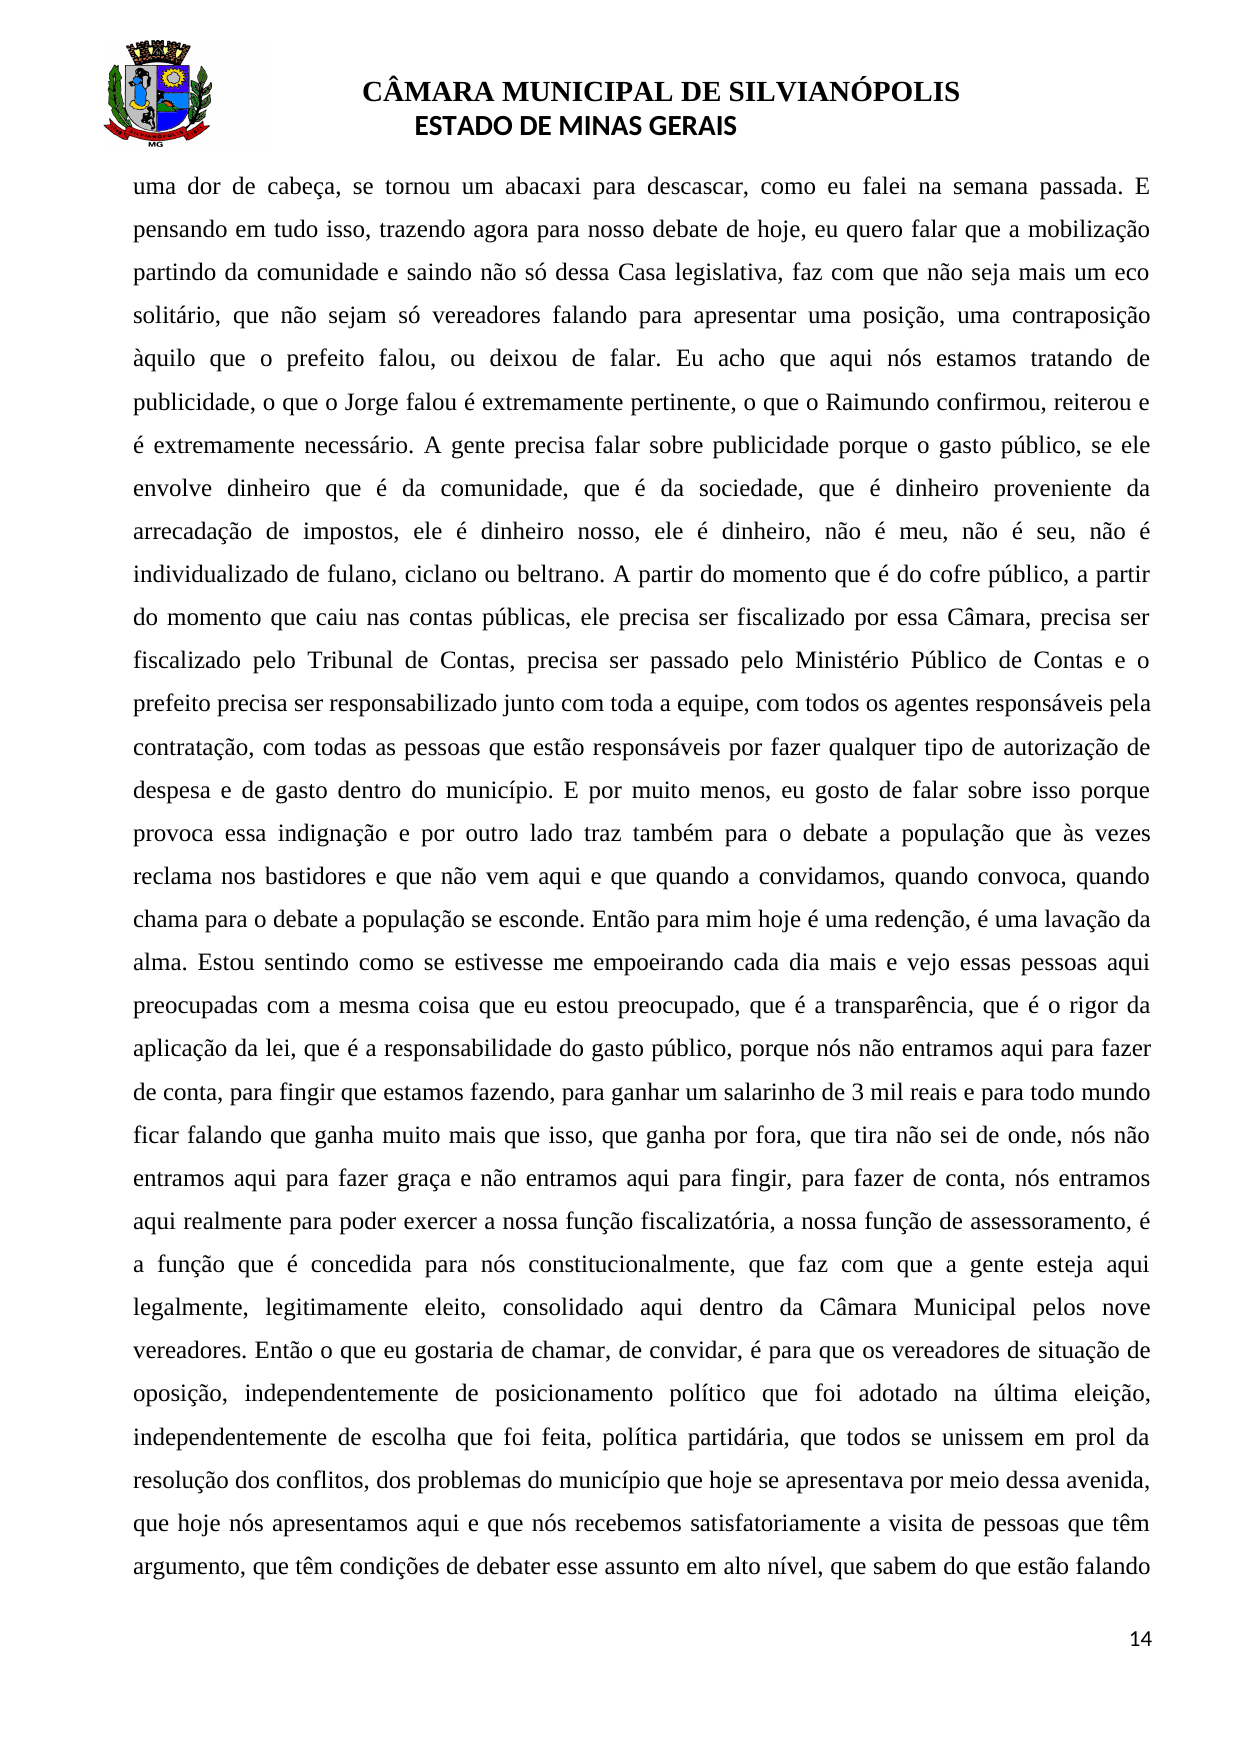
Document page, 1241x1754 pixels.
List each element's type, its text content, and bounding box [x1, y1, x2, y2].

picture [102, 40, 272, 148]
